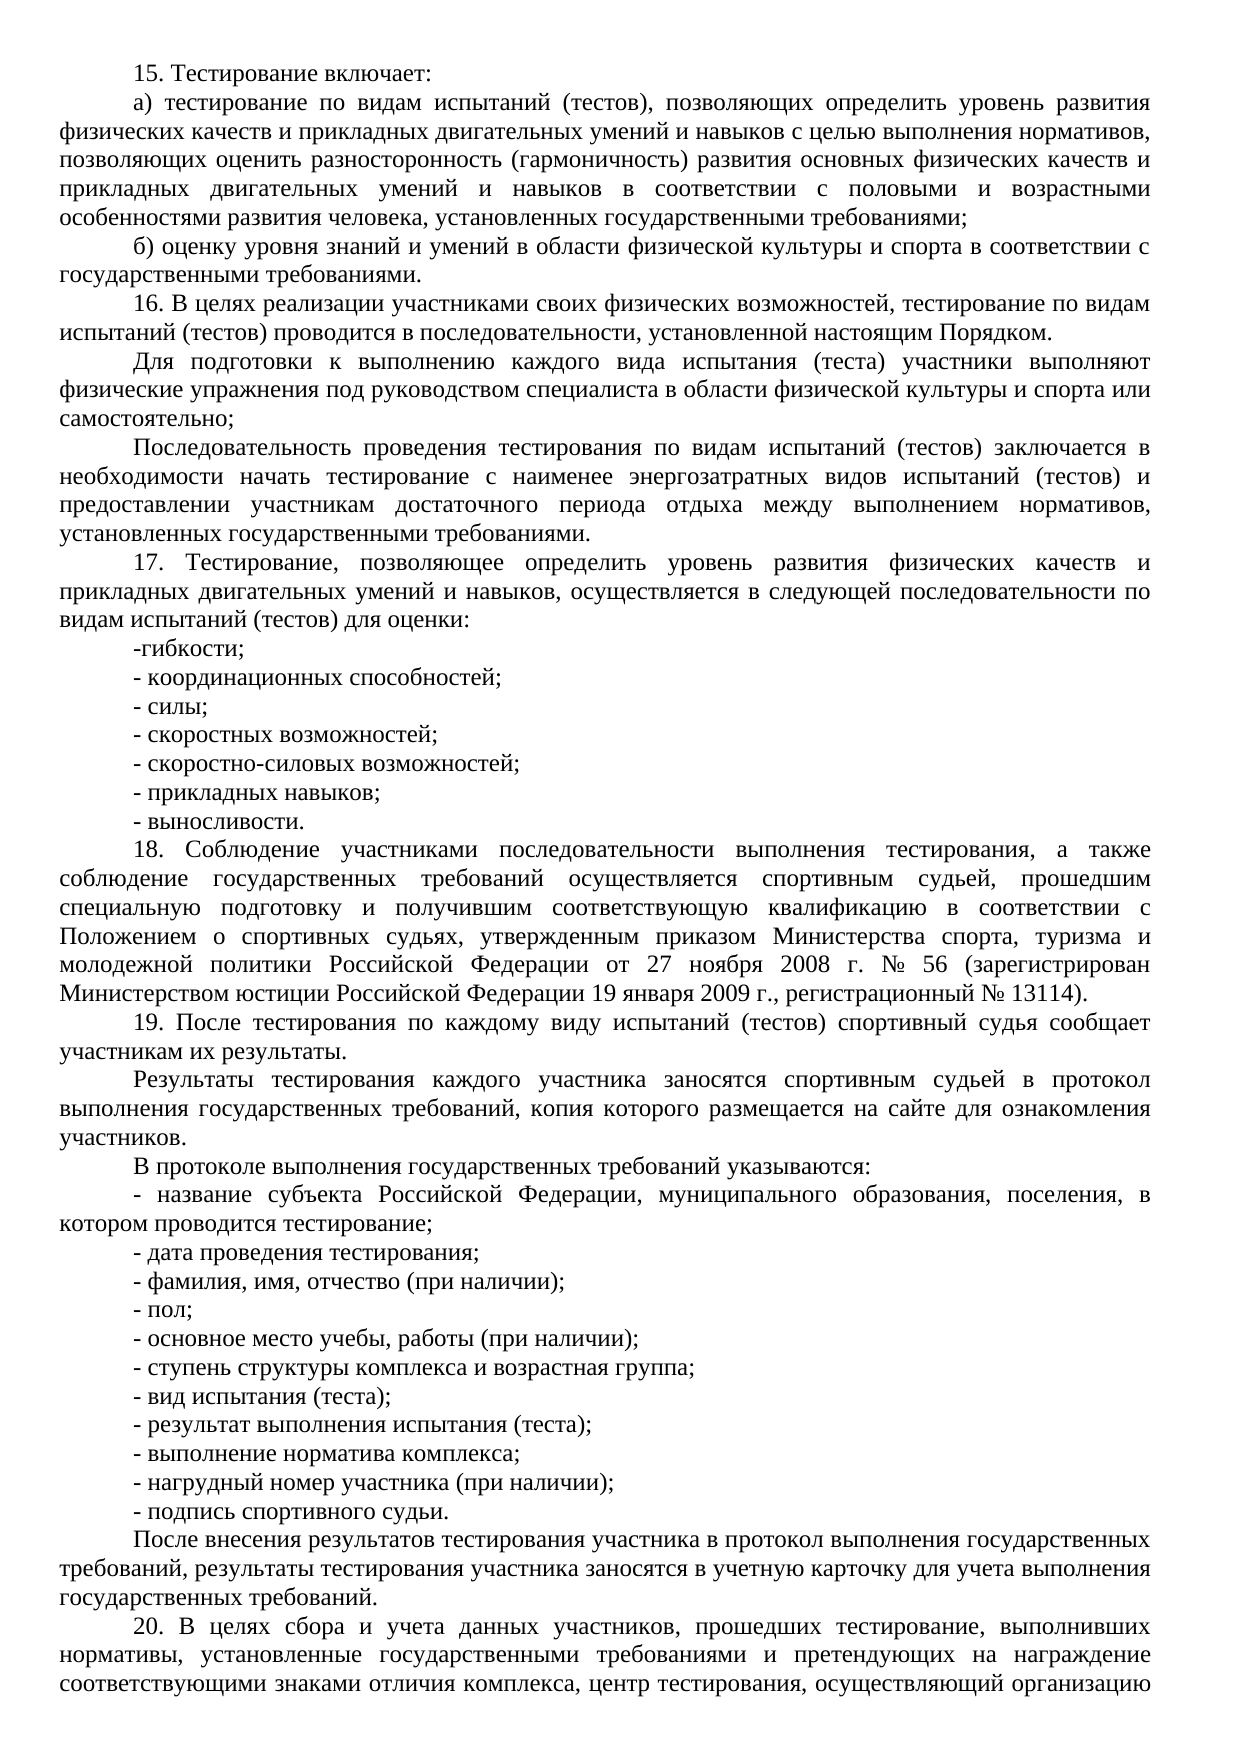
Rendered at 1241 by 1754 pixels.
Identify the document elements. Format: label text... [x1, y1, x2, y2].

text - пол; [59, 1294, 1152, 1323]
text - силы; [59, 691, 1152, 719]
text - основное место учебы, работы (при наличии); [59, 1323, 1152, 1352]
text - подпись спортивного судьи. [59, 1496, 1152, 1524]
text - название субъекта Российской Федерации, муниципального образования, поселения, в котором проводится тестирование; [59, 1179, 1152, 1237]
text - вид испытания (теста); [59, 1381, 1152, 1409]
text В протоколе выполнения государственных требований указываются: [59, 1151, 1152, 1179]
text Результаты тестирования каждого участника заносятся спортивным судьей в протокол выполнения государственных требований, копия которого размещается на сайте для ознакомления участников. [59, 1064, 1152, 1151]
text - прикладных навыков; [59, 777, 1152, 806]
text 17. Тестирование, позволяющее определить уровень развития физических качеств и прикладных двигательных умений и навыков, осуществляется в следующей последовательности по видам испытаний (тестов) для оценки: [59, 547, 1152, 633]
text Для подготовки к выполнению каждого вида испытания (теста) участники выполняют физические упражнения под руководством специалиста в области физической культуры и спорта или самостоятельно; [59, 346, 1152, 432]
text После внесения результатов тестирования участника в протокол выполнения государственных требований, результаты тестирования участника заносятся в учетную карточку для учета выполнения государственных требований. [59, 1524, 1152, 1611]
text - фамилия, имя, отчество (при наличии); [59, 1266, 1152, 1294]
text 19. После тестирования по каждому виду испытаний (тестов) спортивный судья сообщает участникам их результаты. [59, 1007, 1152, 1064]
text - выносливости. [59, 806, 1152, 834]
text -гибкости; [59, 633, 1152, 662]
text - результат выполнения испытания (теста); [59, 1409, 1152, 1438]
text - дата проведения тестирования; [59, 1237, 1152, 1266]
text б) оценку уровня знаний и умений в области физической культуры и спорта в соответствии с государственными требованиями. [59, 231, 1152, 288]
text 18. Соблюдение участниками последовательности выполнения тестирования, а также соблюдение государственных требований осуществляется спортивным судьей, прошедшим специальную подготовку и получившим соответствующую квалификацию в соответствии с Положением о спортивных судьях, утвержденным приказом Министерства спорта, туризма и молодежной политики Российской Федерации от 27 ноября 2008 г. № 56 (зарегистрирован Министерством юстиции Российской Федерации 19 января 2009 г., регистрационный № 13114). [59, 834, 1152, 1007]
text а) тестирование по видам испытаний (тестов), позволяющих определить уровень развития физических качеств и прикладных двигательных умений и навыков с целью выполнения нормативов, позволяющих оценить разносторонность (гармоничность) развития основных физических качеств и прикладных двигательных умений и навыков в соответствии с половыми и возрастными особенностями развития человека, установленных государственными требованиями; [59, 87, 1152, 231]
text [59, 1611, 1152, 1697]
text Последовательность проведения тестирования по видам испытаний (тестов) заключается в необходимости начать тестирование с наименее энергозатратных видов испытаний (тестов) и предоставлении участникам достаточного периода отдыха между выполнением нормативов, установленных государственными требованиями. [59, 432, 1152, 547]
text - координационных способностей; [59, 662, 1152, 691]
text - скоростно-силовых возможностей; [59, 748, 1152, 777]
text - выполнение норматива комплекса; [59, 1438, 1152, 1467]
text - ступень структуры комплекса и возрастная группа; [59, 1352, 1152, 1381]
text 15. Тестирование включает: [59, 58, 1152, 87]
text - нагрудный номер участника (при наличии); [59, 1467, 1152, 1496]
text 16. В целях реализации участниками своих физических возможностей, тестирование по видам испытаний (тестов) проводится в последовательности, установленной настоящим Порядком. [59, 288, 1152, 346]
text - скоростных возможностей; [59, 719, 1152, 748]
